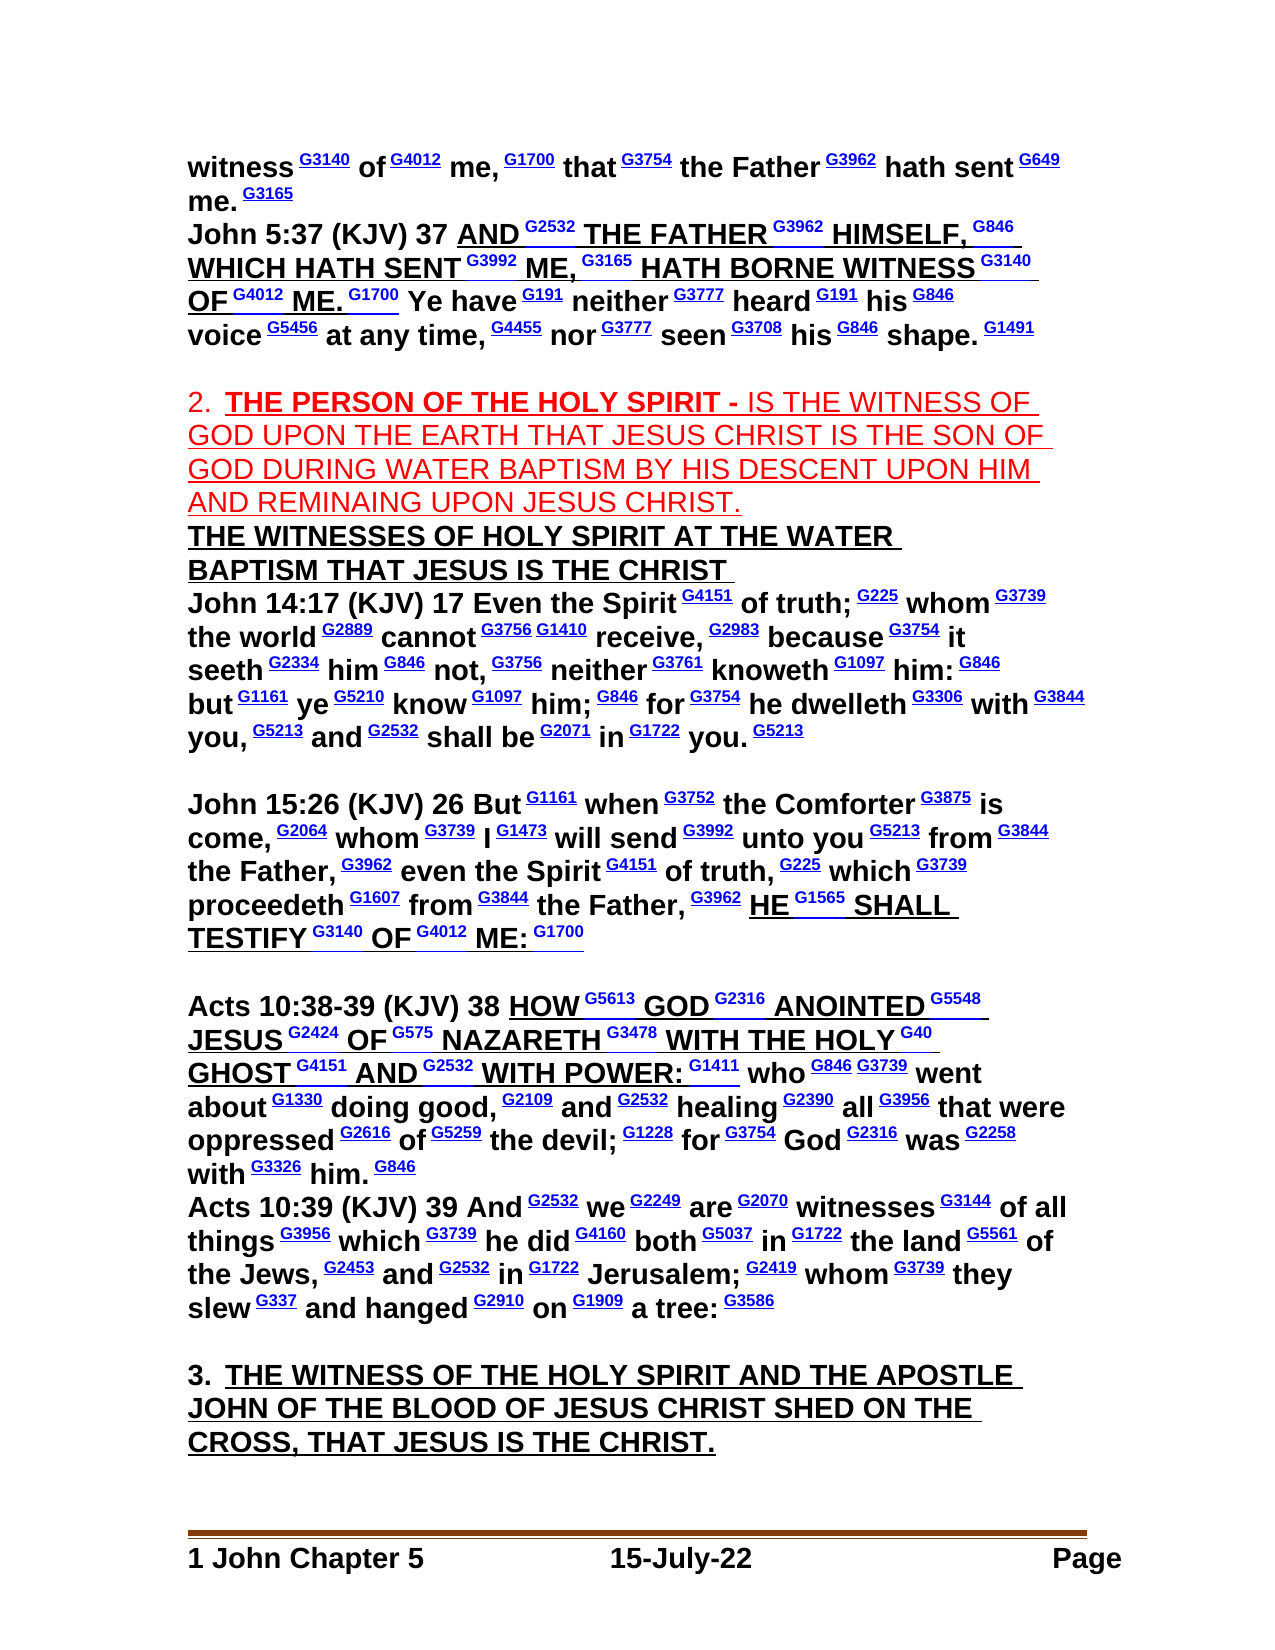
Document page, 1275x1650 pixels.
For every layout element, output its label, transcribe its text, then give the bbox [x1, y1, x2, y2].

list THE WITNESS OF THE HOLY SPIRIT AND THE APOSTLE [187, 1358, 1087, 1392]
text BAPTISM THAT JESUS IS THE CHRIST [187, 552, 1087, 586]
list THE PERSON OF THE HOLY SPIRIT - IS THE WITNESS OF [187, 385, 1087, 418]
text John 14:17 (KJV) 17 Even the Spirit G4151 of truth; G225 whom G3739 the world G2889 cannot G3756 G1410 receive, G2983 because G3754 it seeth G2334 him G846 not, G3756 neither G3761 knoweth G1097 him: G846 but G1161 ye G5210 know G1097 him; G846 for G3754 he dwelleth G3306 with G3844 you, G5213 and G2532 shall be G2071 in G1722 you. G5213 [187, 586, 1087, 754]
text GOD UPON THE EARTH THAT JESUS CHRIST IS THE SON OF GOD DURING WATER BAPTISM BY HIS DESCENT UPON HIM AND REMINAING UPON JESUS CHRIST. [187, 418, 1087, 519]
text JOHN OF THE BLOOD OF JESUS CHRIST SHED ON THE CROSS, THAT JESUS IS THE CHRIST. [187, 1392, 1087, 1459]
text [187, 150, 1087, 217]
text THE WITNESSES OF HOLY SPIRIT AT THE WATER [187, 519, 1087, 552]
text John 5:37 (KJV) 37 AND G2532 THE FATHER G3962 HIMSELF, G846 WHICH HATH SENT G3992 ME, G3165 HATH BORNE WITNESS G3140 OF G4012 ME. G1700 Ye have G191 neither G3777 heard G191 his G846 voice G5456 at any time, G4455 nor G3777 seen G3708 his G846 shape. G1491 [187, 217, 1087, 351]
text Acts 10:39 (KJV) 39 And G2532 we G2249 are G2070 witnesses G3144 of all things G3956 which G3739 he did G4160 both G5037 in G1722 the land G5561 of the Jews, G2453 and G2532 in G1722 Jerusalem; G2419 whom G3739 they slew G337 and hanged G2910 on G1909 a tree: G3586 [187, 1190, 1087, 1324]
text Acts 10:38-39 (KJV) 38 HOW G5613 GOD G2316 ANOINTED G5548 JESUS G2424 OF G575 NAZARETH G3478 WITH THE HOLY G40 GHOST G4151 AND G2532 WITH POWER: G1411 who G846 G3739 went about G1330 doing good, G2109 and G2532 healing G2390 all G3956 that were oppressed G2616 of G5259 the devil; G1228 for G3754 God G2316 was G2258 with G3326 him. G846 [187, 989, 1087, 1190]
text John 15:26 (KJV) 26 But G1161 when G3752 the Comforter G3875 is come, G2064 whom G3739 I G1473 will send G3992 unto you G5213 from G3844 the Father, G3962 even the Spirit G4151 of truth, G225 which G3739 proceedeth G1607 from G3844 the Father, G3962 HE G1565 SHALL TESTIFY G3140 OF G4012 ME: G1700 [187, 787, 1087, 955]
